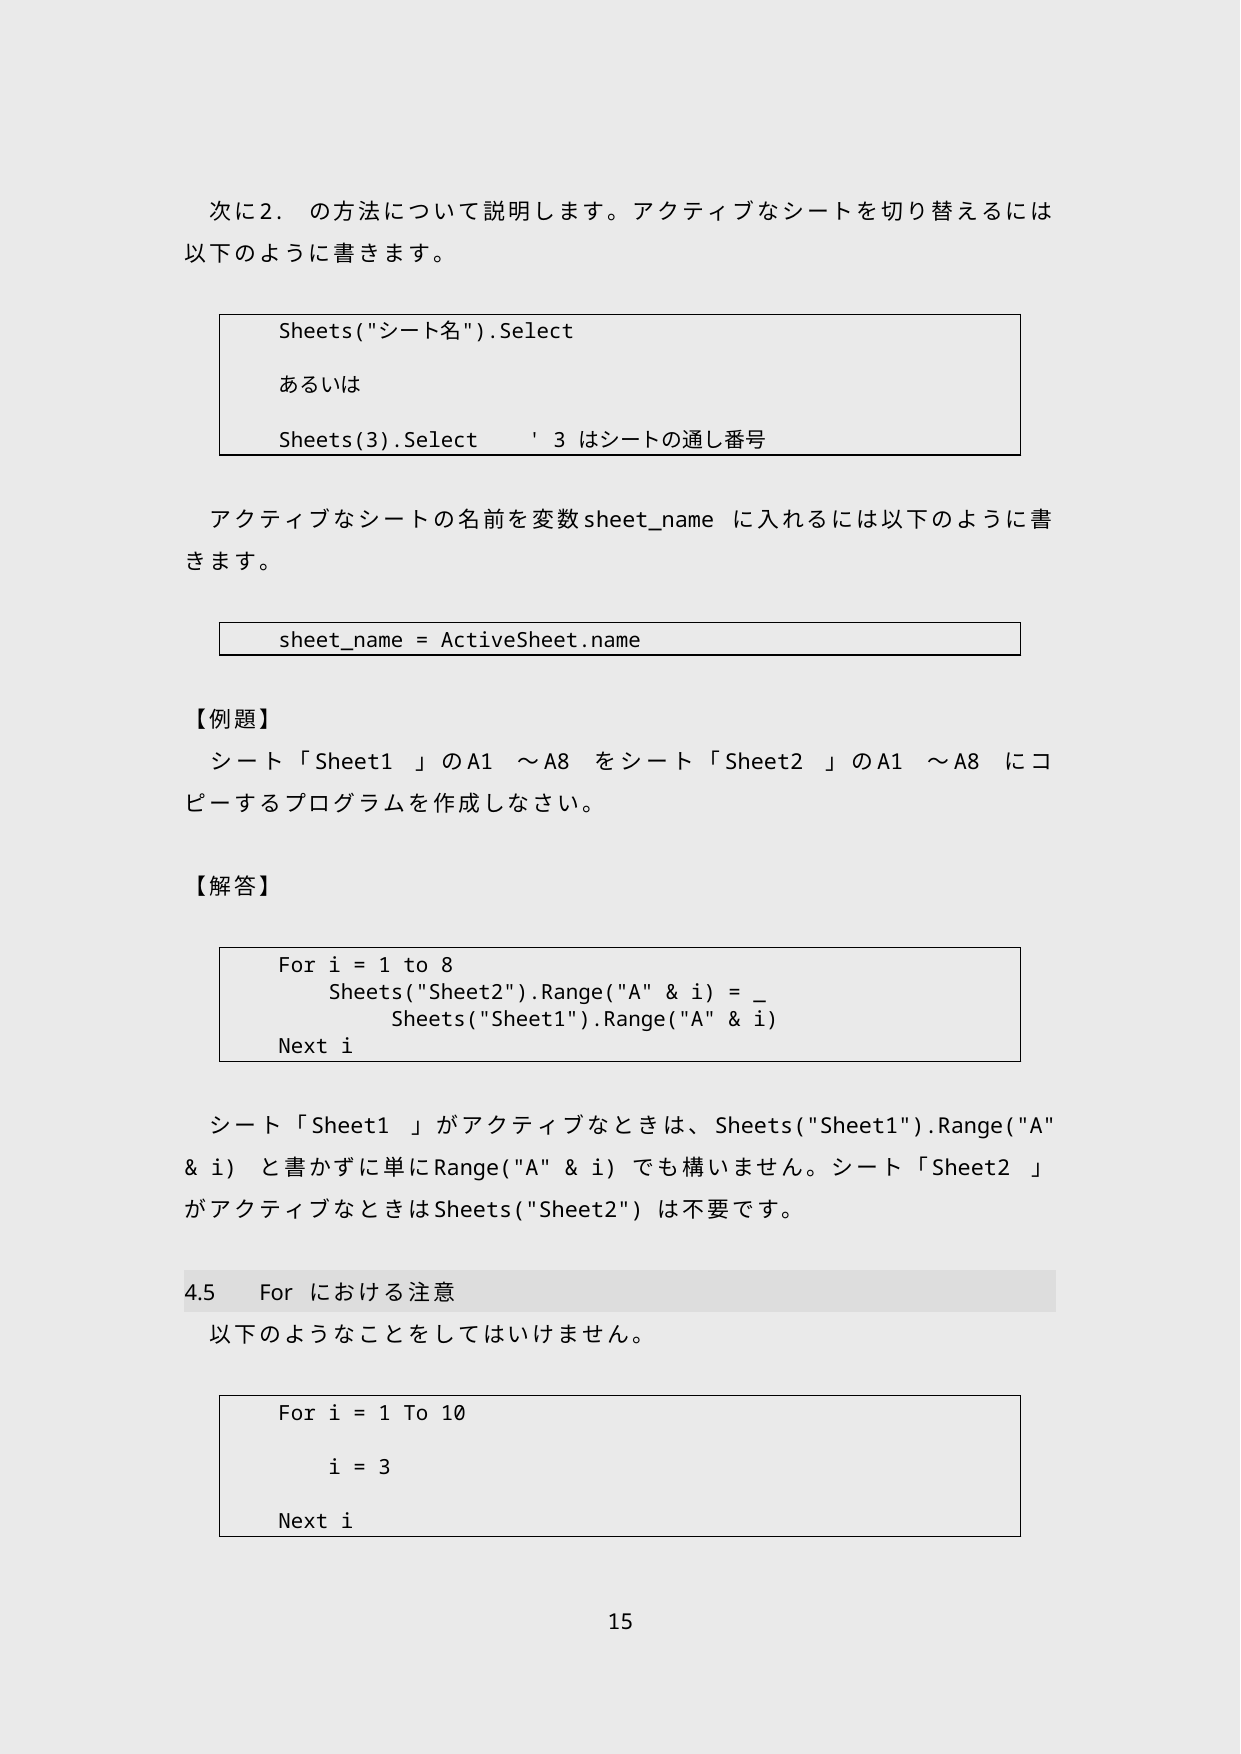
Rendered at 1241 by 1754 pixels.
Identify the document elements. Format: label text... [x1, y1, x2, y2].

text アクティブなシートの名前を変数sheet_nameに入れるには以下のように書きます。 [184, 497, 1056, 581]
text For i = 1 To 10 [220, 1396, 1020, 1425]
text Sheets("Sheet1").Range("A" & i) [220, 1001, 1020, 1028]
text Next i [220, 1028, 1020, 1061]
text 【例題】 [184, 697, 1056, 739]
text sheet_name = ActiveSheet.name [220, 623, 1020, 654]
text Sheets("シート名").Select [220, 315, 1020, 344]
text Next i [220, 1503, 1020, 1536]
text i = 3 [220, 1449, 1020, 1479]
text Sheets("Sheet2").Range("A" & i) = _ [220, 974, 1020, 1001]
text 次に2. の方法について説明します。アクティブなシートを切り替えるには以下のように書きます。 [184, 189, 1056, 272]
text シート「Sheet1」がアクティブなときは、Sheets("Sheet1").Range("A" & i)と書かずに単にRange("A" & i) でも構いません。シート「Sheet2」がアクティブなときはSheets("Sheet2") は不要です。 [184, 1103, 1056, 1228]
text 以下のようなことをしてはいけません。 [184, 1312, 1056, 1353]
text あるいは [220, 368, 1020, 398]
text Sheets(3).Select ' 3 はシートの通し番号 [220, 422, 1020, 454]
text For i = 1 to 8 [220, 948, 1020, 974]
subtitle Forにおける注意 [184, 1270, 1056, 1312]
text 【解答】 [184, 864, 1056, 906]
text シート「Sheet1」のA1～A8をシート「Sheet2」のA1～A8にコピーするプログラムを作成しなさい。 [184, 739, 1056, 822]
